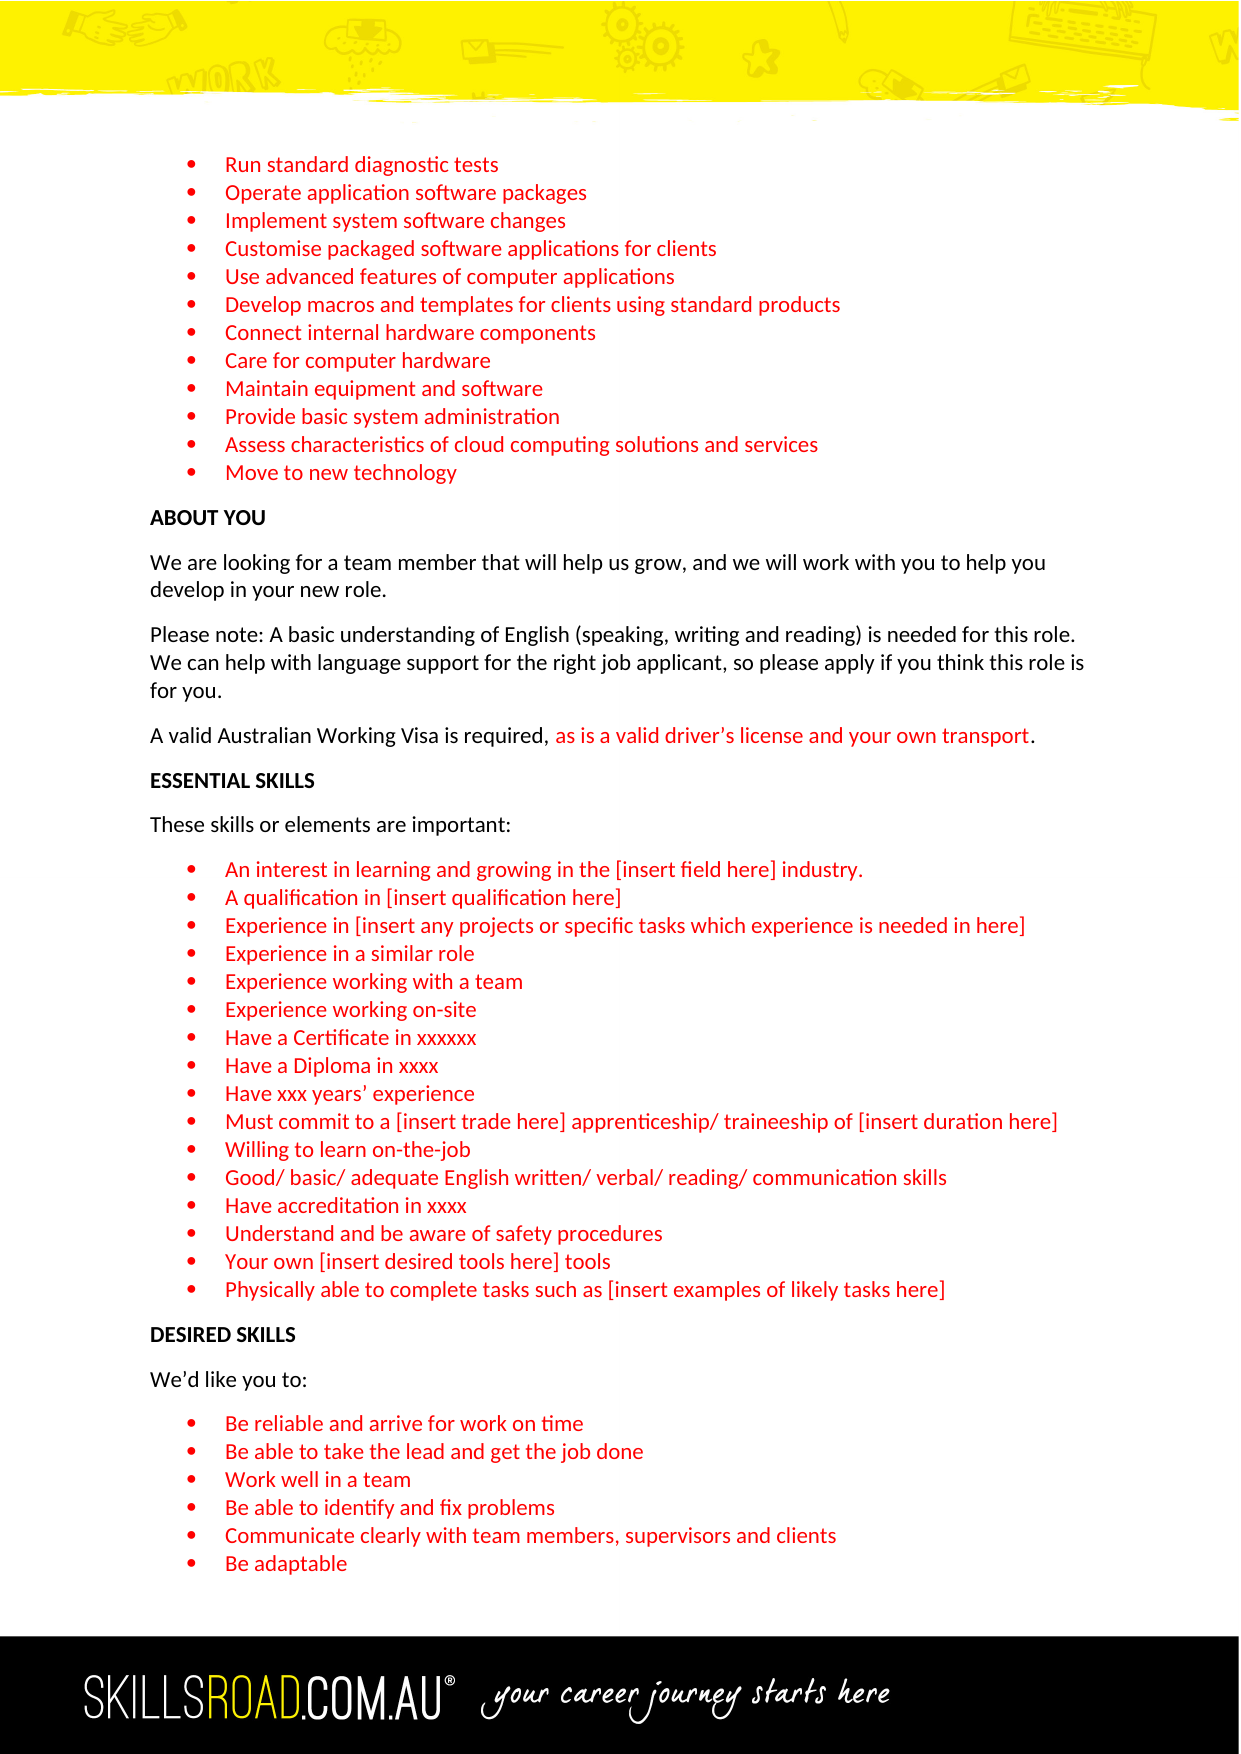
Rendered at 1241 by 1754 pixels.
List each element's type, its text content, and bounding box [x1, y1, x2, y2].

list Maintain equipment and software [187, 374, 1090, 402]
list Good/ basic/ adequate English written/ verbal/ reading/ communication skills [187, 1163, 1090, 1191]
text A valid Australian Working Visa is required, as is a valid driver’s license and your own transport. [150, 721, 1090, 749]
list Experience working on-site [187, 995, 1090, 1023]
list Be able to identify and fix problems [187, 1493, 1090, 1522]
list Develop macros and templates for clients using standard products [187, 290, 1090, 318]
list A qualification in [insert qualification here] [187, 883, 1090, 911]
list Implement system software changes [187, 206, 1090, 234]
list Physically able to complete tasks such as [insert examples of likely tasks here] [187, 1275, 1090, 1303]
text DESIRED SKILLS [150, 1320, 1090, 1348]
list Work well in a team [187, 1466, 1090, 1493]
list Communicate clearly with team members, supervisors and clients [187, 1522, 1090, 1549]
list Use advanced features of computer applications [187, 262, 1090, 290]
list Your own [insert desired tools here] tools [187, 1247, 1090, 1275]
text These skills or elements are important: [150, 810, 1090, 838]
list Provide basic system administration [187, 402, 1090, 430]
text ABOUT YOU [150, 503, 1090, 531]
text Please note: A basic understanding of English (speaking, writing and reading) is needed for this role. We can help with language support for the right job applicant, so please apply if you think this role is for you. [150, 620, 1090, 704]
list Have a Diploma in xxxx [187, 1051, 1090, 1079]
list Have xxx years’ experience [187, 1079, 1090, 1107]
list Operate application software packages [187, 178, 1090, 206]
list Experience working with a team [187, 967, 1090, 995]
list Experience in [insert any projects or specific tasks which experience is needed in here] [187, 911, 1090, 939]
list Must commit to a [insert trade here] apprenticeship/ traineeship of [insert duration here] [187, 1107, 1090, 1135]
text We are looking for a team member that will help us grow, and we will work with you to help you develop in your new role. [150, 548, 1090, 604]
picture [0, 1, 1239, 1754]
list Understand and be aware of safety procedures [187, 1219, 1090, 1247]
list An interest in learning and growing in the [insert field here] industry. [187, 855, 1090, 883]
text ESSENTIAL SKILLS [150, 766, 1090, 794]
list Be reliable and arrive for work on time [187, 1409, 1090, 1437]
list Care for computer hardware [187, 346, 1090, 374]
list Connect internal hardware components [187, 318, 1090, 346]
list Assess characteristics of cloud computing solutions and services [187, 430, 1090, 458]
list Have a Certificate in xxxxxx [187, 1023, 1090, 1051]
list Customise packaged software applications for clients [187, 234, 1090, 262]
list Be able to take the lead and get the job done [187, 1437, 1090, 1466]
text We’d like you to: [150, 1365, 1090, 1393]
list Experience in a similar role [187, 939, 1090, 967]
list Run standard diagnostic tests [187, 150, 1090, 178]
list Willing to learn on-the-job [187, 1135, 1090, 1163]
list Have accreditation in xxxx [187, 1191, 1090, 1219]
list Move to new technology [187, 458, 1090, 486]
list Be adaptable [187, 1549, 1090, 1578]
